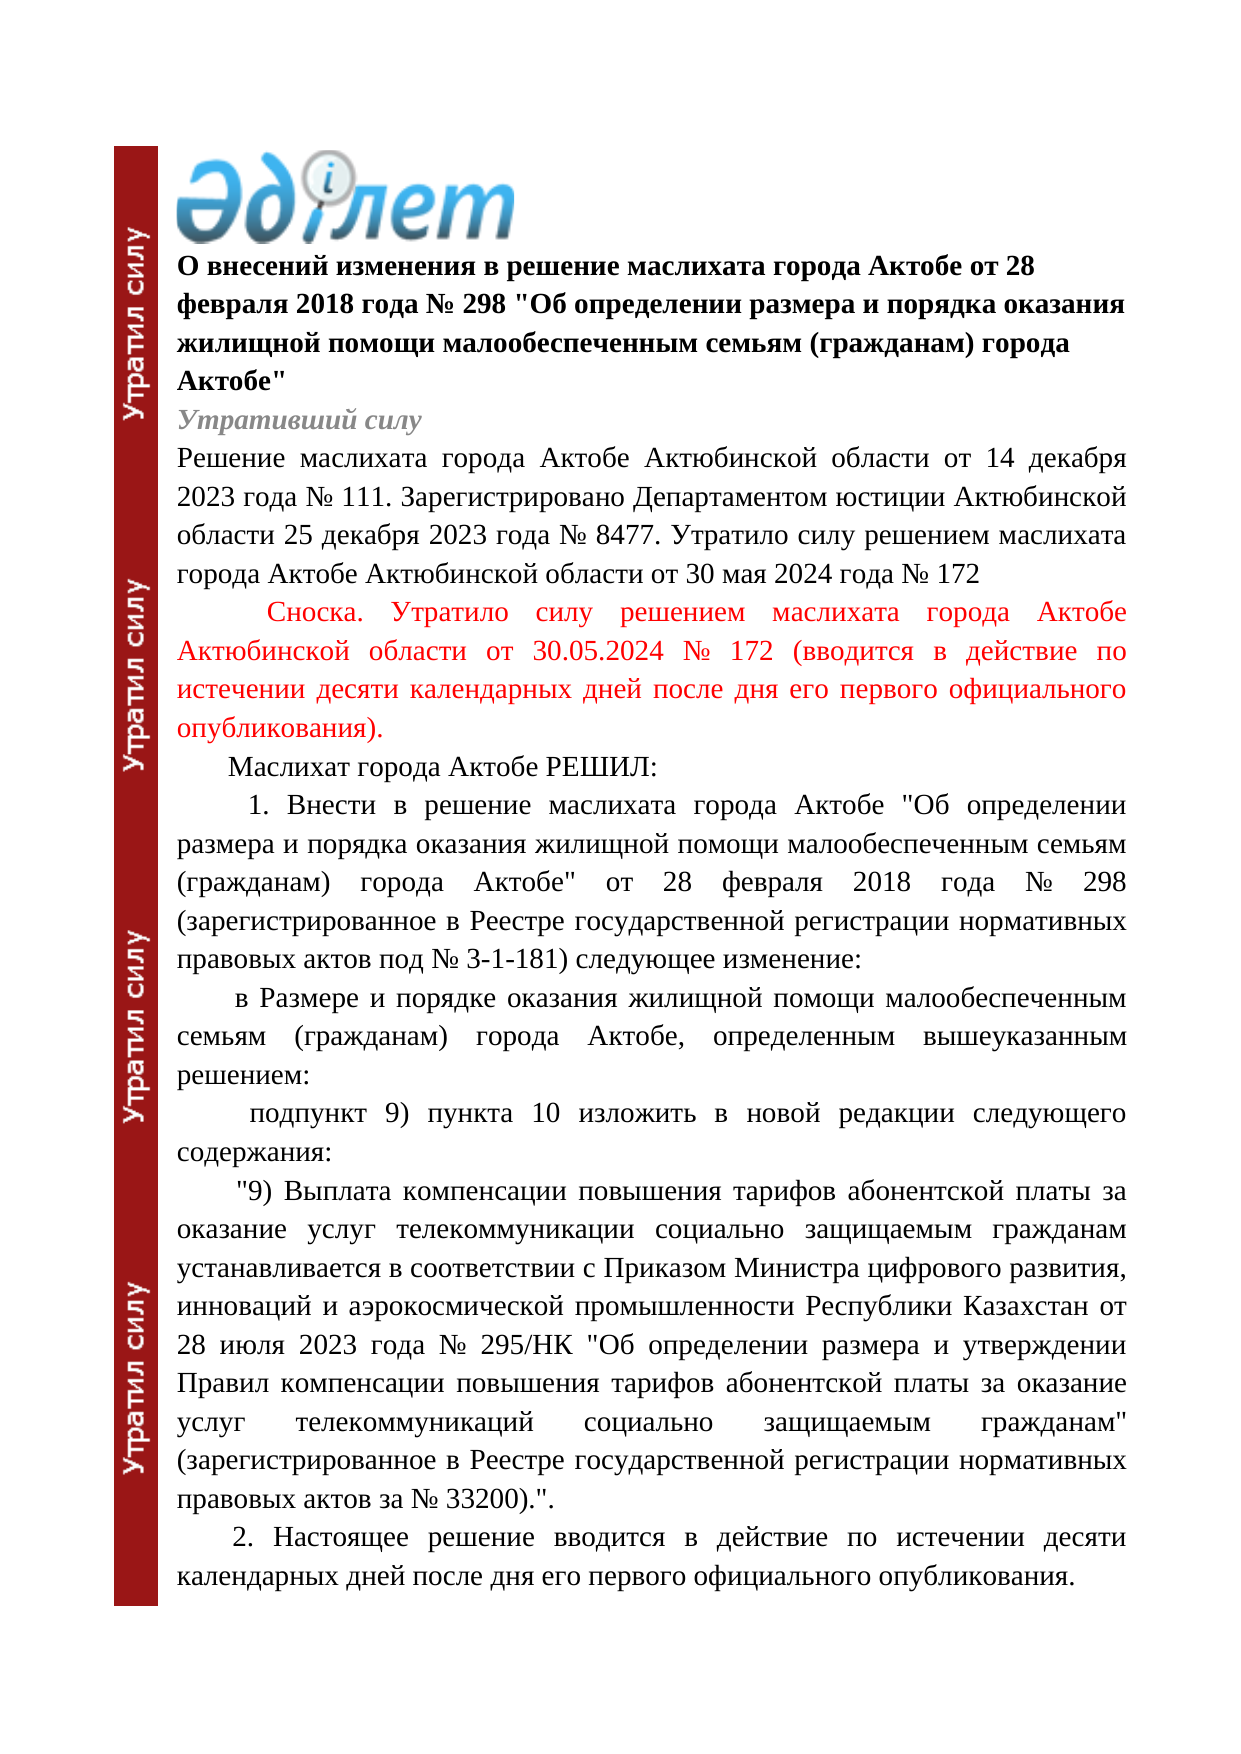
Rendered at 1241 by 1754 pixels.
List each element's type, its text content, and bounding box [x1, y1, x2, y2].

picture [114, 782, 158, 787]
picture [114, 744, 158, 749]
picture [114, 1091, 158, 1096]
text Утративший силу [112, 402, 1128, 435]
text 2. Настоящее решение вводится в действие по истечении десяти календарных дней после дня его первого официального опубликования. [112, 1519, 1128, 1592]
text Сноска. Утратило силу решением маслихата города Актобе Актюбинской области от 30.05.2024 № 172 (вводится в действие по истечении десяти календарных дней после дня его первого официального опубликования). [112, 594, 1128, 744]
picture [114, 397, 158, 402]
text Решение маслихата города Актобе Актюбинской области от 14 декабря 2023 года № 111. Зарегистрировано Департаментом юстиции Актюбинской области 25 декабря 2023 года № 8477. Утратило силу решением маслихата города Актобе Актюбинской области от 30 мая 2024 года № 172 [112, 440, 1128, 589]
text 1. Внести в решение маслихата города Актобе "Об определении размера и порядка оказания жилищной помощи малообеспеченным семьям (гражданам) города Актобе" от 28 февраля 2018 года № 298 (зарегистрированное в Реестре государственной регистрации нормативных правовых актов под № 3-1-181) следующее изменение: [112, 787, 1128, 975]
text Маслихат города Актобе РЕШИЛ: [112, 749, 1128, 782]
picture [176, 150, 515, 244]
picture [114, 146, 158, 248]
text в Размере и порядке оказания жилищной помощи малообеспеченным семьям (гражданам) города Актобе, определенным вышеуказанным решением: [112, 980, 1128, 1091]
picture [114, 1592, 158, 1606]
picture [114, 435, 158, 440]
picture [114, 975, 158, 980]
picture [114, 589, 158, 594]
text "9) Выплата компенсации повышения тарифов абонентской платы за оказание услуг телекоммуникации социально защищаемым гражданам устанавливается в соответствии с Приказом Министра цифрового развития, инноваций и аэрокосмической промышленности Республики Казахстан от 28 июля 2023 года № 295/НК "Об определении размера и утверждении Правил компенсации повышения тарифов абонентской платы за оказание услуг телекоммуникаций социально защищаемым гражданам" (зарегистрированное в Реестре государственной регистрации нормативных правовых актов за № 33200).". [112, 1173, 1128, 1514]
picture [114, 1514, 158, 1519]
picture [114, 1168, 158, 1173]
text подпункт 9) пункта 10 изложить в новой редакции следующего содержания: [112, 1096, 1128, 1168]
text О внесений изменения в решение маслихата города Актобе от 28 февраля 2018 года № 298 "Об определении размера и порядка оказания жилищной помощи малообеспеченным семьям (гражданам) города Актобе" [112, 248, 1128, 397]
